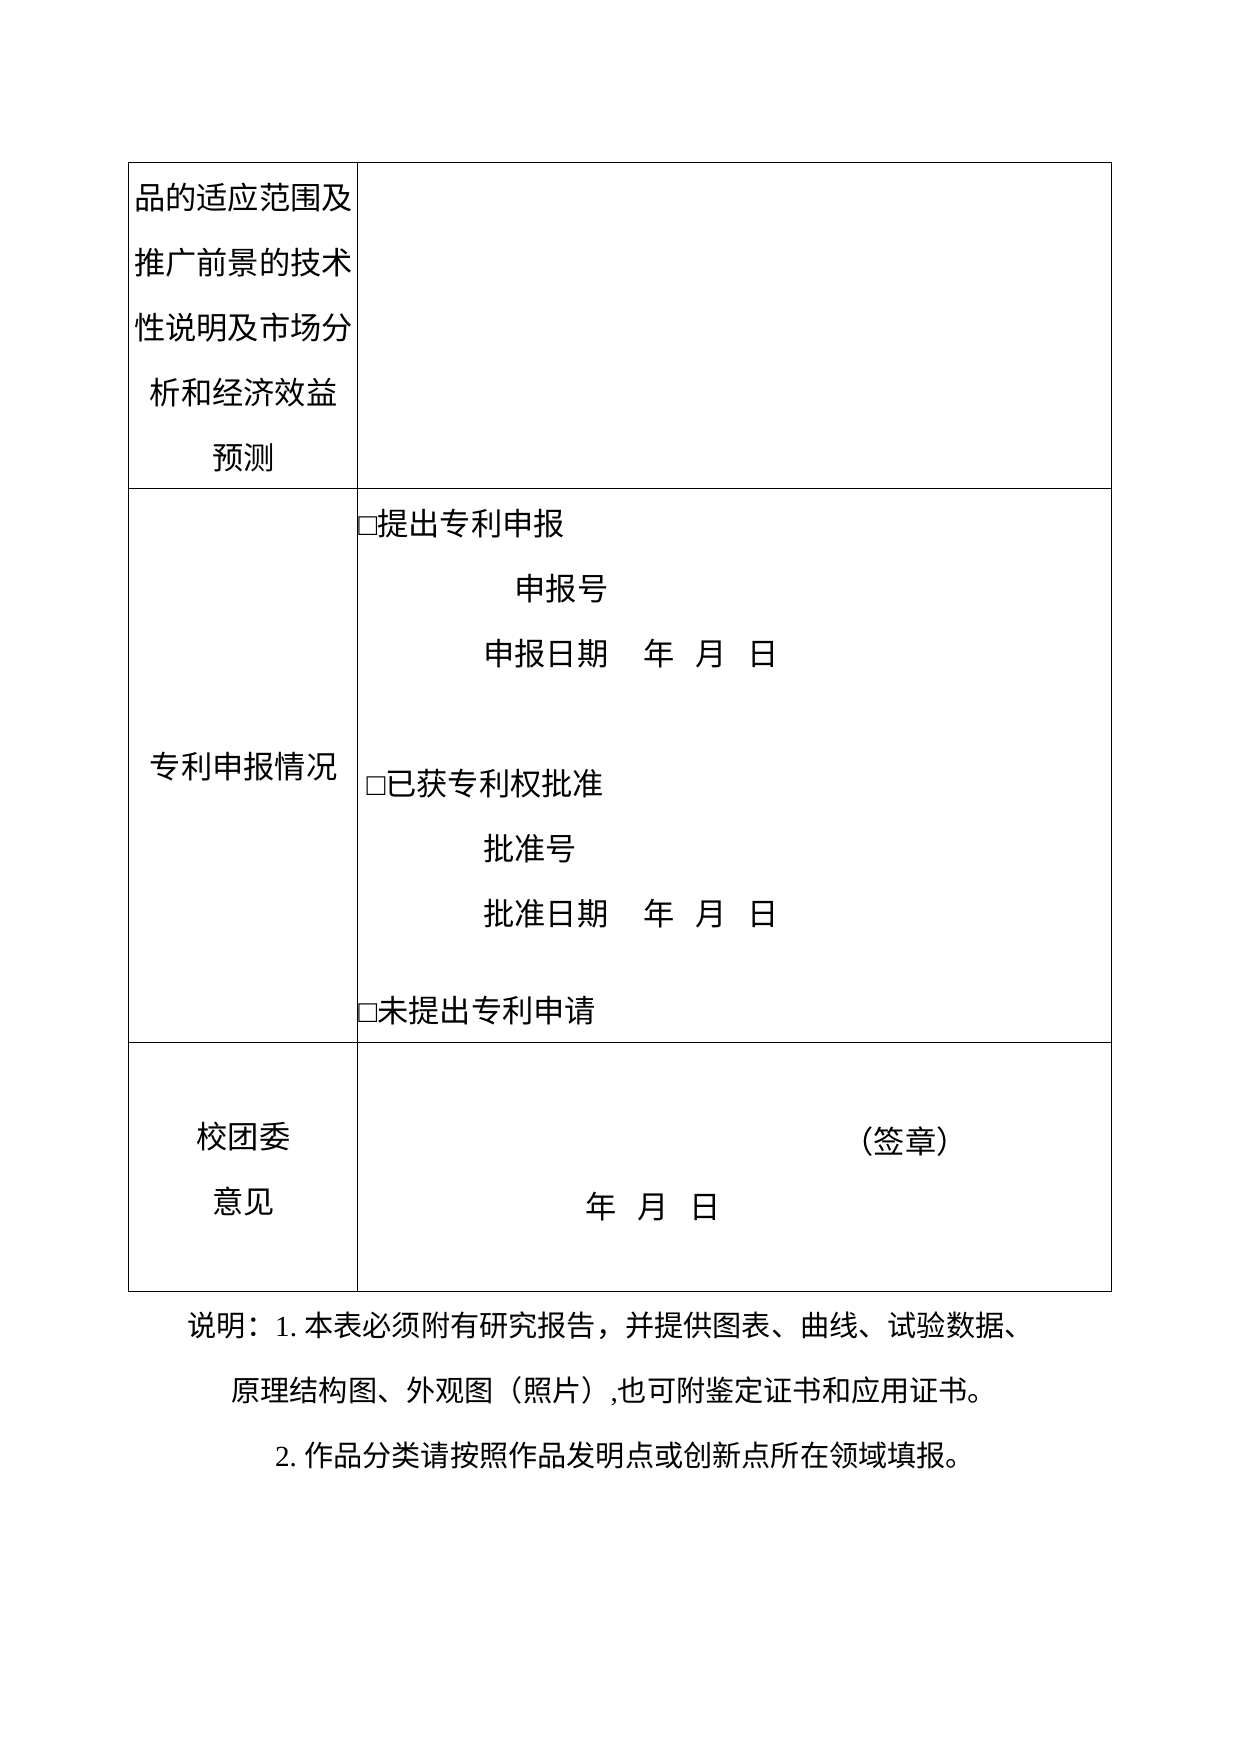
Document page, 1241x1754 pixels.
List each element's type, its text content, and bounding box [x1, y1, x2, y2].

text 2. 作品分类请按照作品发明点或创新点所在领域填报。 [275, 1422, 1053, 1487]
table_cell 专利申报情况 [129, 489, 357, 1042]
table_cell （签章） 年 月 日 [358, 1043, 1111, 1291]
text 原理结构图、外观图（照片）,也可附鉴定证书和应用证书。 [187, 1357, 1053, 1422]
table_cell □提出专利申报 申报号 申报日期 年 月 日 □已获专利权批准 批准号 批准日期 年 月 日 □未提出专利申请 [358, 489, 1111, 1042]
table_cell [358, 163, 1111, 488]
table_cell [129, 163, 357, 488]
text 说明：1. 本表必须附有研究报告，并提供图表、曲线、试验数据、 [187, 1292, 1053, 1357]
table_cell 校团委 意见 [129, 1043, 357, 1291]
